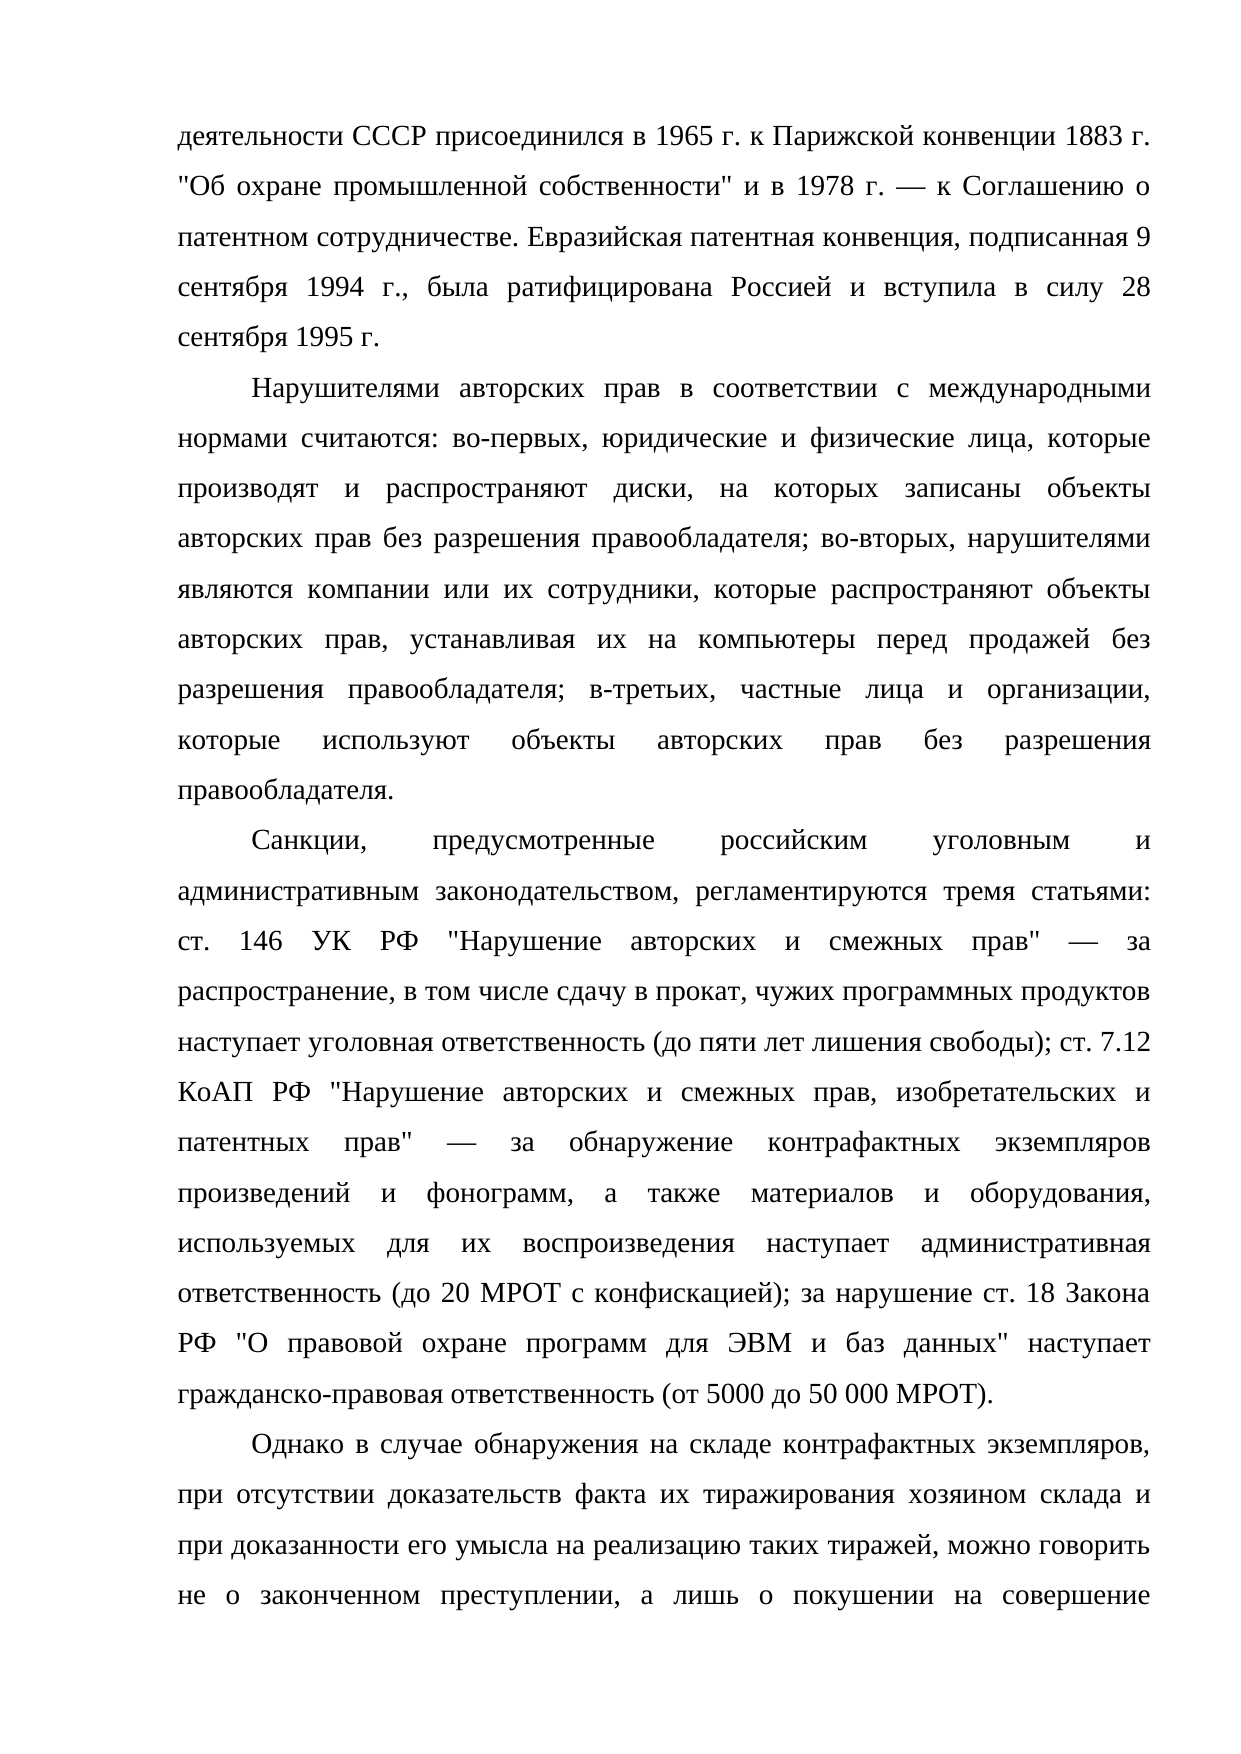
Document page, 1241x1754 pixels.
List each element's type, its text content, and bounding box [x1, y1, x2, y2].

text Нарушителями авторских прав в соответствии с международными нормами считаются: во-первых, юридические и физические лица, которые производят и распространяют диски, на которых записаны объекты авторских прав без разрешения правообладателя; во-вторых, нарушителями являются компании или их сотрудники, которые распространяют объекты авторских прав, устанавливая их на компьютеры перед продажей без разрешения правообладателя; в-третьих, частные лица и организации, которые используют объекты авторских прав без разрешения правообладателя. [177, 370, 1152, 806]
text Санкции, предусмотренные российским уголовным и административным законодательством, регламентируются тремя статьями: ст. 146 УК РФ "Нарушение авторских и смежных прав" — за распространение, в том числе сдачу в прокат, чужих программных продуктов наступает уголовная ответственность (до пяти лет лишения свободы); ст. 7.12 КоАП РФ "Нарушение авторских и смежных прав, изобретательских и патентных прав" — за обнаружение контрафактных экземпляров произведений и фонограмм, а также материалов и оборудования, используемых для их воспроизведения наступает административная ответственность (до 20 МРОТ с конфискацией); за нарушение ст. 18 Закона РФ "О правовой охране программ для ЭВМ и баз данных" наступает гражданско-правовая ответственность (от 5000 до 50 000 МРОТ). [177, 822, 1152, 1409]
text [177, 118, 1152, 353]
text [177, 1426, 1152, 1611]
